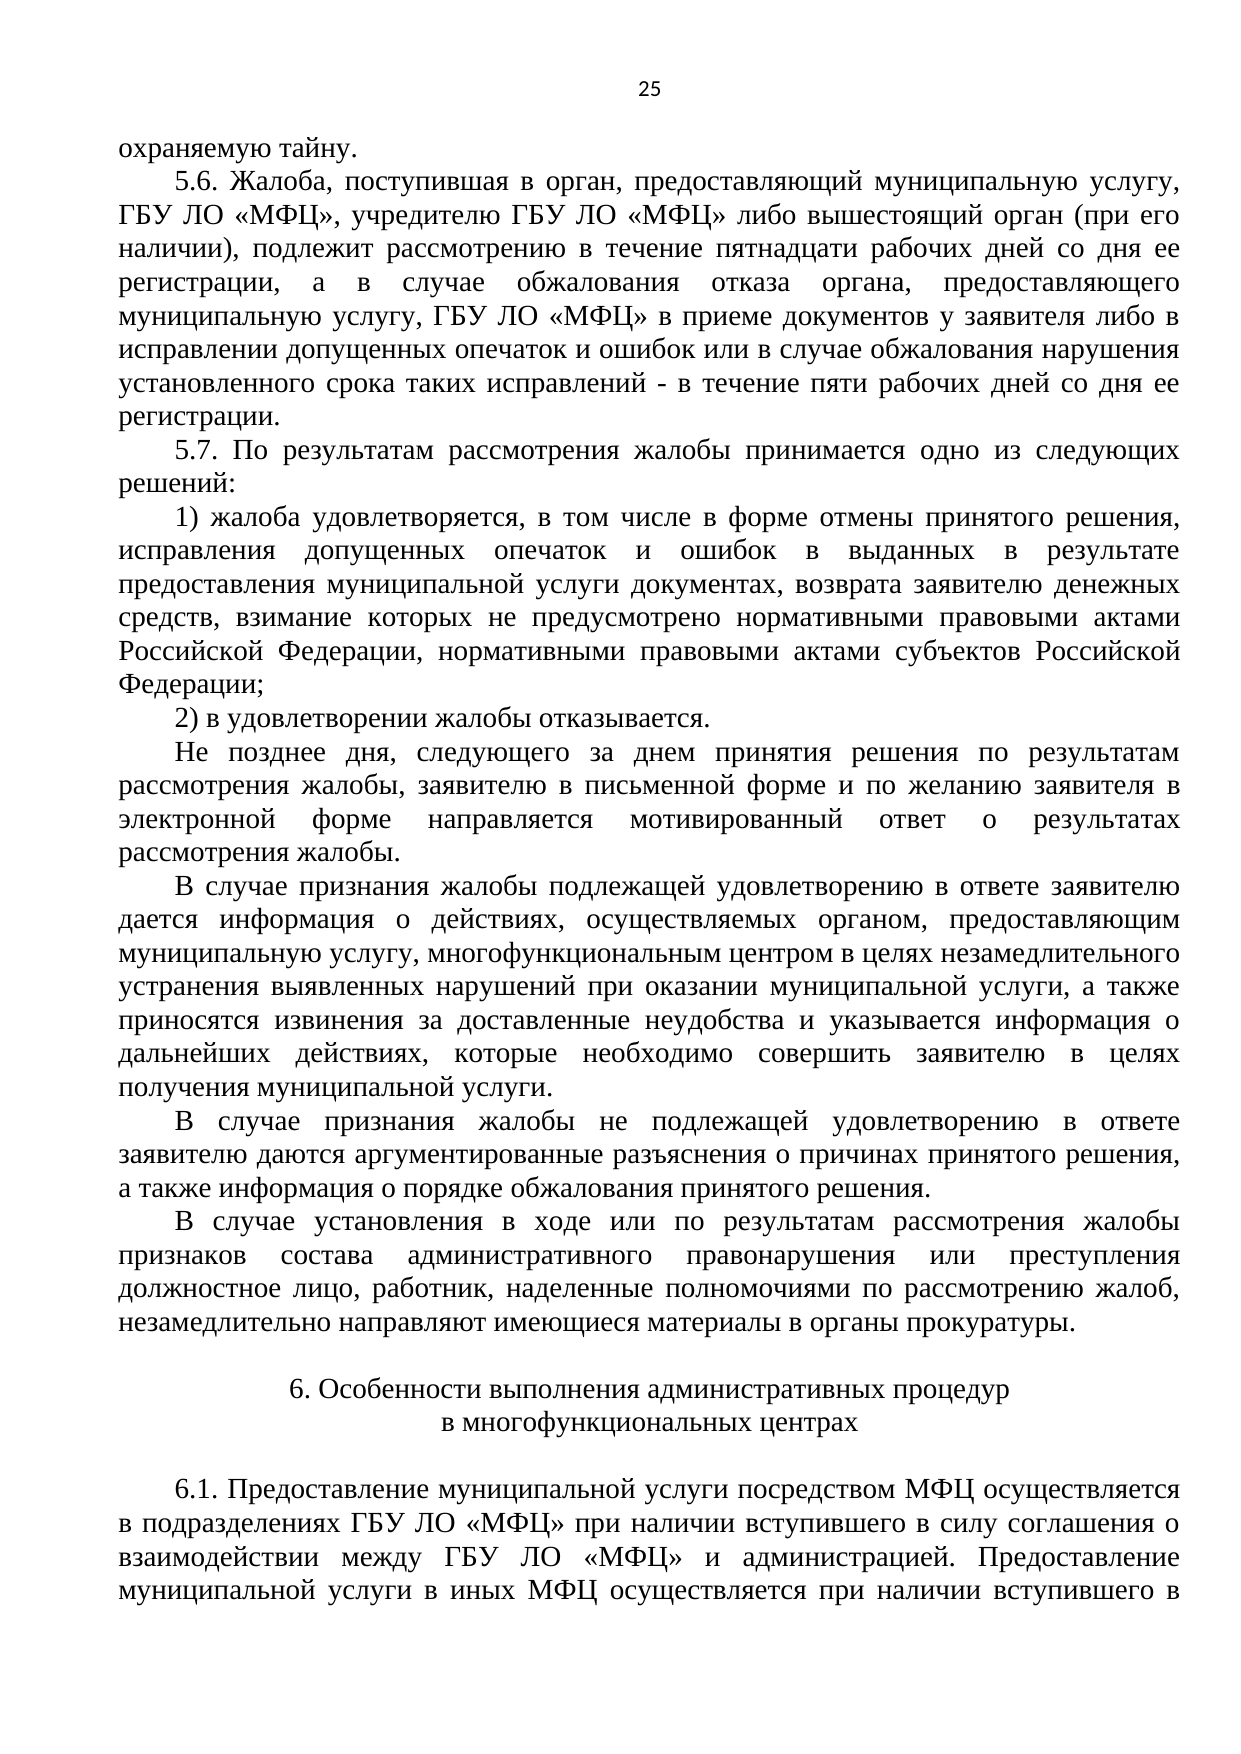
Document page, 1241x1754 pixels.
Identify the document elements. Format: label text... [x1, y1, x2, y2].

text В случае признания жалобы подлежащей удовлетворению в ответе заявителю дается информация о действиях, осуществляемых органом, предоставляющим муниципальную услугу, многофункциональным центром в целях незамедлительного устранения выявленных нарушений при оказании муниципальной услуги, а также приносятся извинения за доставленные неудобства и указывается информация о дальнейших действиях, которые необходимо совершить заявителю в целях получения муниципальной услуги. [118, 868, 1181, 1103]
text 5.7. По результатам рассмотрения жалобы принимается одно из следующих решений: [118, 432, 1181, 499]
text в многофункциональных центрах [118, 1404, 1181, 1438]
text В случае установления в ходе или по результатам рассмотрения жалобы признаков состава административного правонарушения или преступления должностное лицо, работник, наделенные полномочиями по рассмотрению жалоб, незамедлительно направляют имеющиеся материалы в органы прокуратуры. [118, 1203, 1181, 1337]
text 5.6. Жалоба, поступившая в орган, предоставляющий муниципальную услугу, ГБУ ЛО «МФЦ», учредителю ГБУ ЛО «МФЦ» либо вышестоящий орган (при его наличии), подлежит рассмотрению в течение пятнадцати рабочих дней со дня ее регистрации, а в случае обжалования отказа органа, предоставляющего муниципальную услугу, ГБУ ЛО «МФЦ» в приеме документов у заявителя либо в исправлении допущенных опечаток и ошибок или в случае обжалования нарушения установленного срока таких исправлений - в течение пяти рабочих дней со дня ее регистрации. [118, 163, 1181, 432]
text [118, 1472, 1181, 1606]
text 2) в удовлетворении жалобы отказывается. [118, 700, 1181, 734]
text Не позднее дня, следующего за днем принятия решения по результатам рассмотрения жалобы, заявителю в письменной форме и по желанию заявителя в электронной форме направляется мотивированный ответ о результатах рассмотрения жалобы. [118, 734, 1181, 868]
text 6. Особенности выполнения административных процедур [118, 1371, 1181, 1404]
text В случае признания жалобы не подлежащей удовлетворению в ответе заявителю даются аргументированные разъяснения о причинах принятого решения, а также информация о порядке обжалования принятого решения. [118, 1103, 1181, 1203]
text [118, 130, 1181, 163]
text 1) жалоба удовлетворяется, в том числе в форме отмены принятого решения, исправления допущенных опечаток и ошибок в выданных в результате предоставления муниципальной услуги документах, возврата заявителю денежных средств, взимание которых не предусмотрено нормативными правовыми актами Российской Федерации, нормативными правовыми актами субъектов Российской Федерации; [118, 499, 1181, 700]
